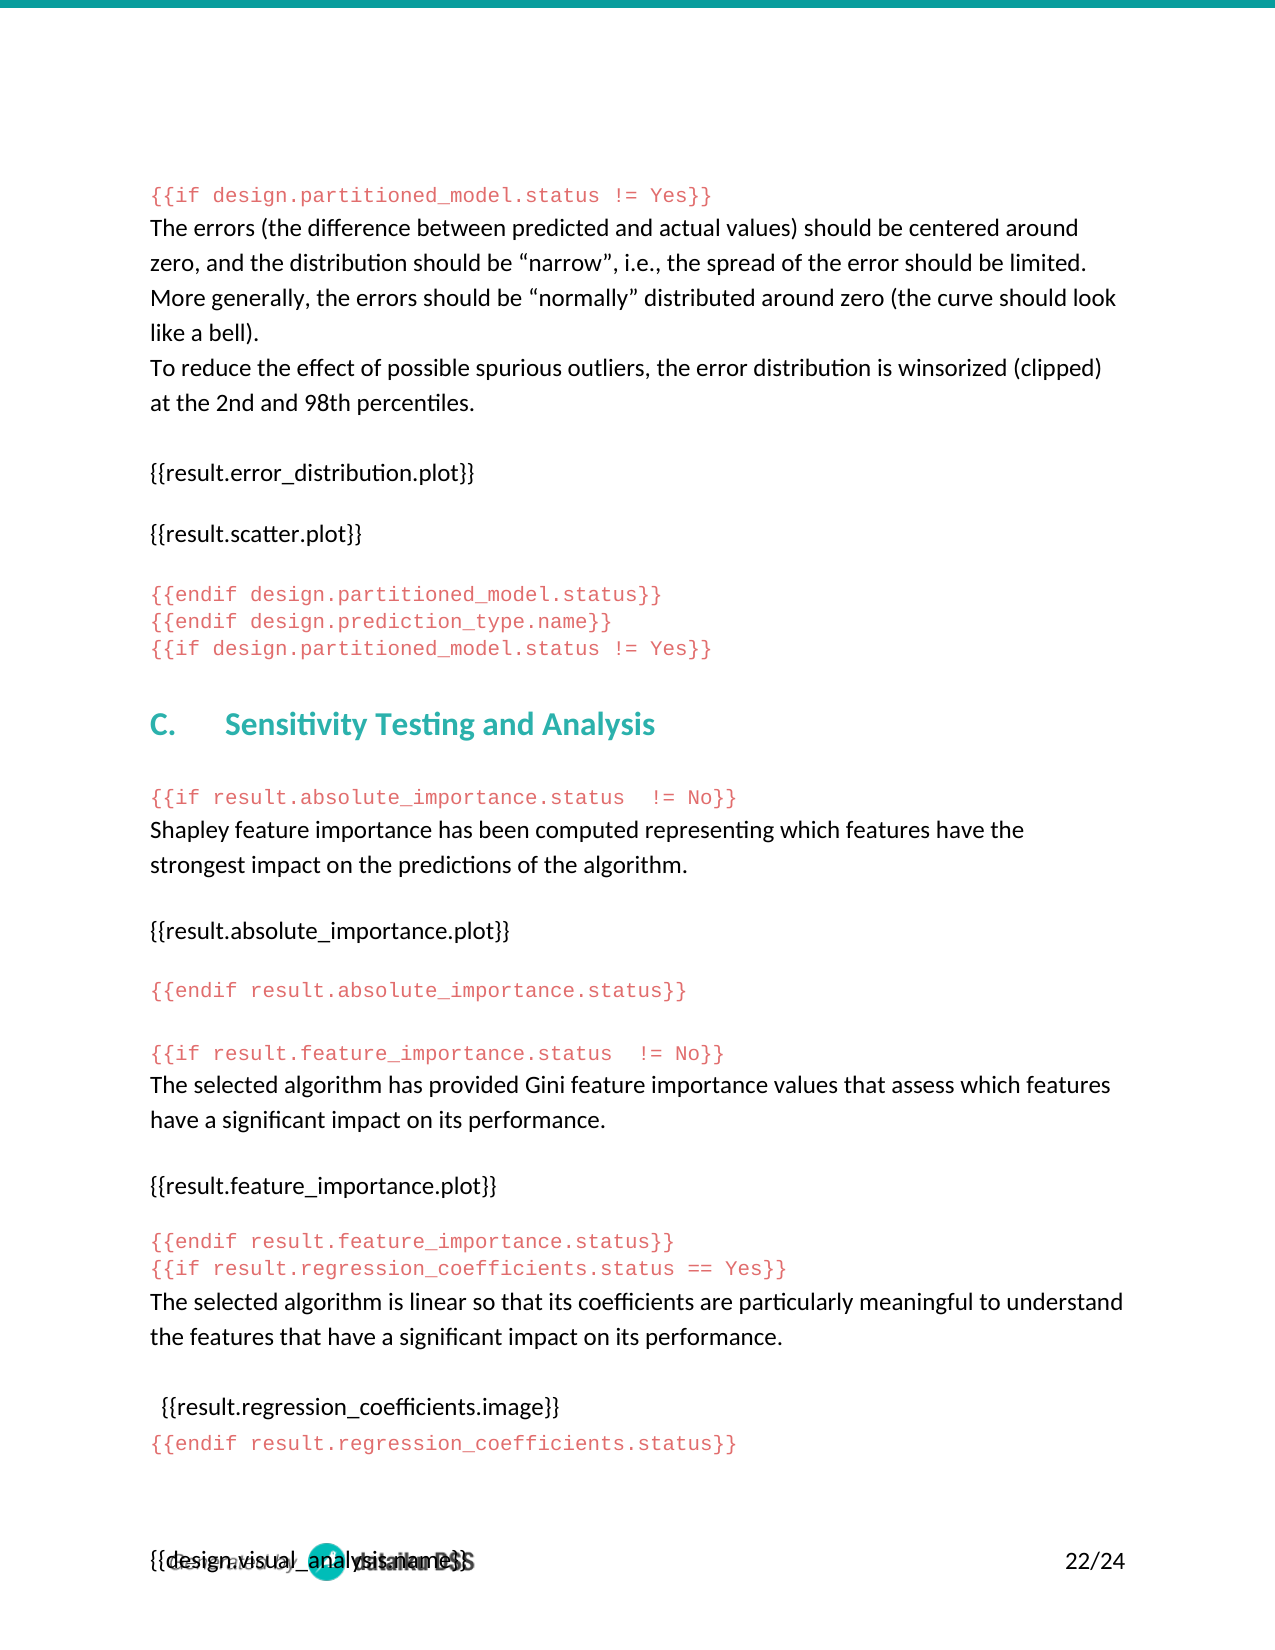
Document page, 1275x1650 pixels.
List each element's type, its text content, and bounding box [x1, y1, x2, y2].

text {{endif result.feature_importance.status}} [150, 1231, 1125, 1255]
text {{endif result.regression_coefficients.status}} [150, 1433, 1125, 1457]
text The selected algorithm has provided Gini feature importance values that assess which features have a significant impact on its performance. [150, 1070, 1125, 1135]
text {{result.feature_importance.plot}} [150, 1170, 1125, 1201]
text To reduce the effect of possible spurious outliers, the error distribution is winsorized (clipped) at the 2nd and 98th percentiles. [150, 352, 1125, 418]
text {{if result.absolute_importance.status != No}} [150, 787, 1125, 811]
text {{endif result.absolute_importance.status}} [150, 980, 1125, 1004]
text The errors (the difference between predicted and actual values) should be centered around zero, and the distribution should be “narrow”, i.e., the spread of the error should be limited. More generally, the errors should be “normally” distributed around zero (the curve should look like a bell). [150, 212, 1125, 348]
text {{result.error_distribution.plot}} [150, 457, 1125, 488]
text Shapley feature importance has been computed representing which features have the strongest impact on the predictions of the algorithm. [150, 814, 1125, 880]
picture [150, 1537, 492, 1588]
text {{if result.regression_coefficients.status == Yes}} [150, 1258, 1125, 1282]
text {{result.absolute_importance.plot}} [150, 915, 1125, 945]
text {{if design.partitioned_model.status != Yes}} [150, 185, 1125, 209]
table_header {{result.regression_coefficients.image}} [150, 1391, 1124, 1433]
text {{if result.feature_importance.status != No}} [150, 1042, 1125, 1066]
subtitle Sensitivity Testing and Analysis [150, 703, 1125, 743]
text {{endif design.partitioned_model.status}} [150, 584, 1125, 607]
picture [0, 0, 1275, 8]
text {{result.scatter.plot}} [150, 518, 1125, 549]
text {{endif design.prediction_type.name}} [150, 611, 1125, 634]
text {{if design.partitioned_model.status != Yes}} [150, 638, 1125, 662]
text The selected algorithm is linear so that its coefficients are particularly meaningful to understand the features that have a significant impact on its performance. [150, 1286, 1125, 1351]
